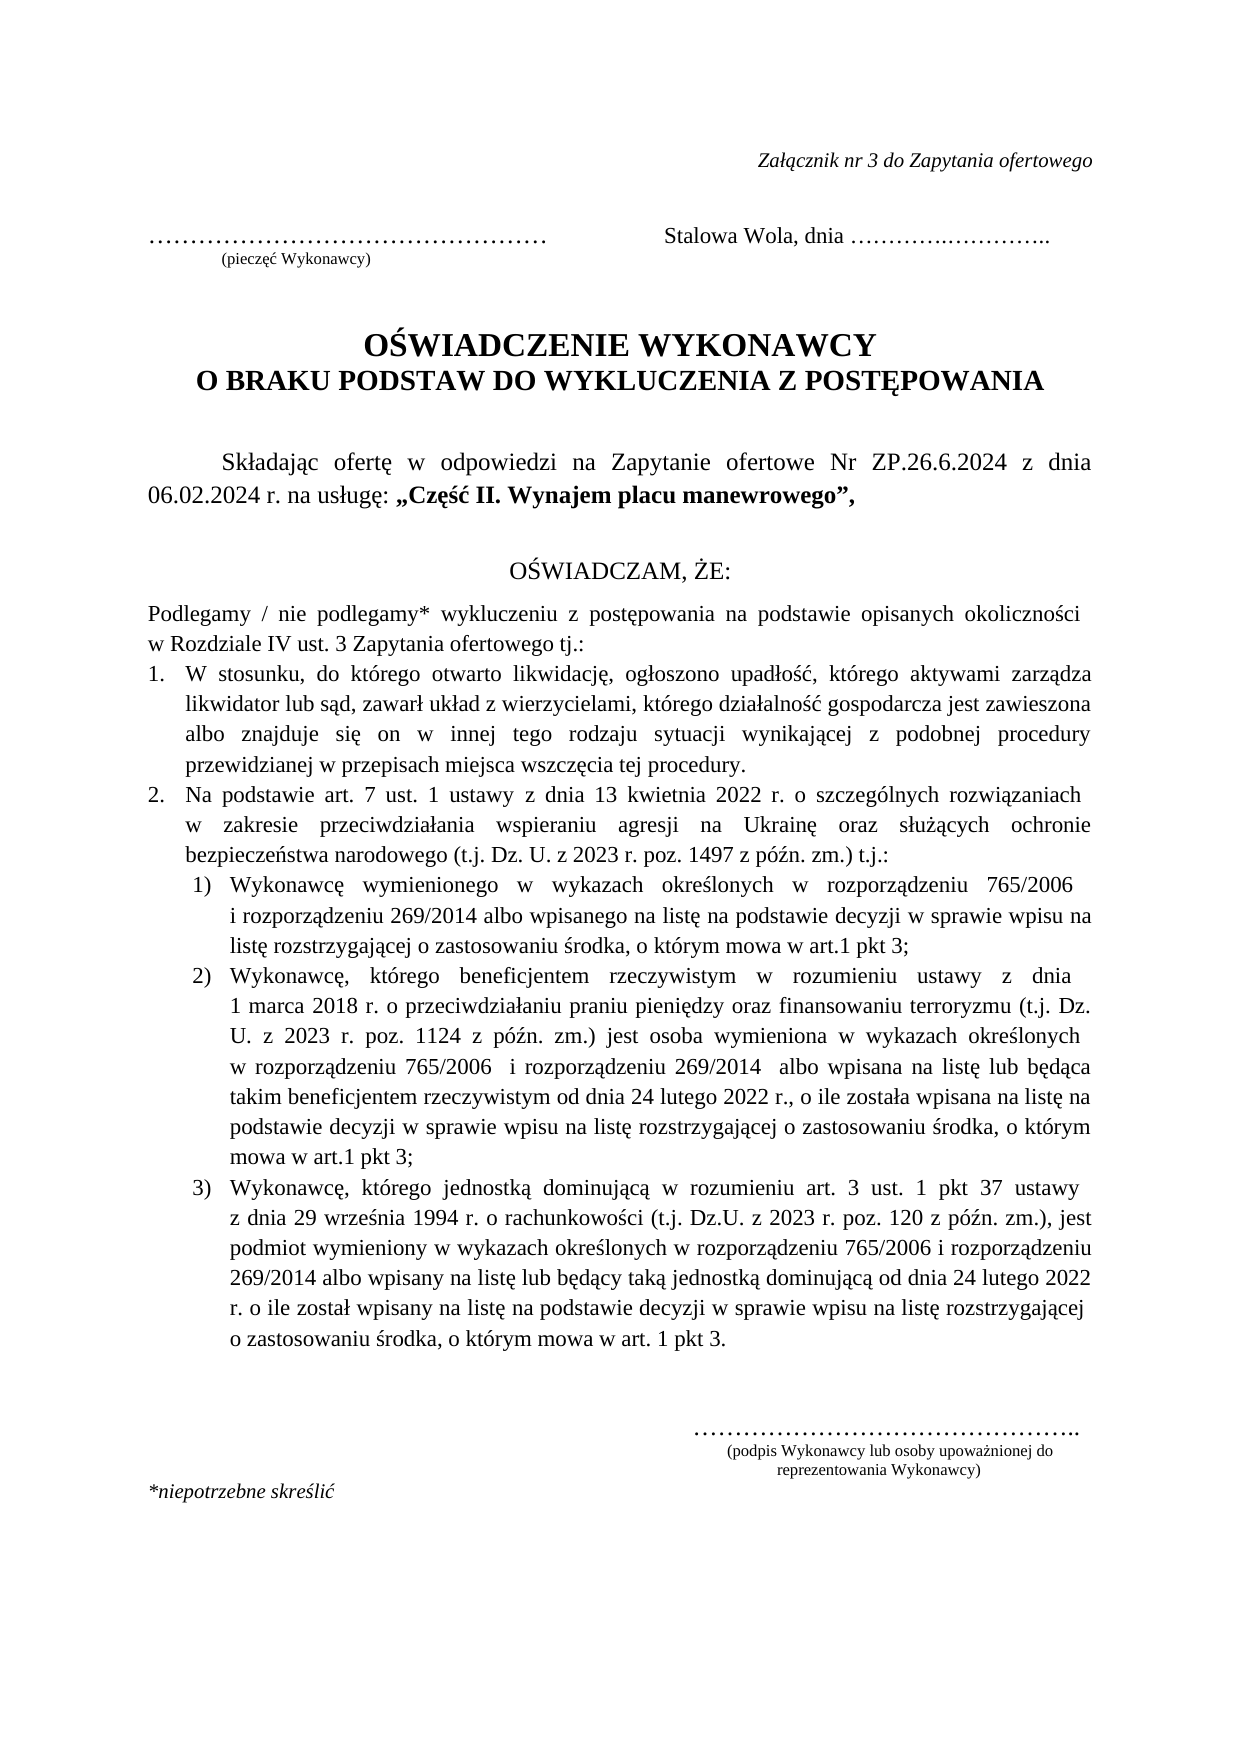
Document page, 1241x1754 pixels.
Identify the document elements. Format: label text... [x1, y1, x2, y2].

text (pieczęć Wykonawcy) [148, 248, 1093, 268]
list Na podstawie art. 7 ust. 1 ustawy z dnia 13 kwietnia 2022 r. o szczególnych rozwiązaniach w zakresie przeciwdziałania wspieraniu agresji na Ukrainę oraz służących ochronie bezpieczeństwa narodowego (t.j. Dz. U. z 2023 r. poz. 1497 z późn. zm.) t.j.: [148, 781, 1093, 868]
list Wykonawcę, którego jednostką dominującą w rozumieniu art. 3 ust. 1 pkt 37 ustawy z dnia 29 września 1994 r. o rachunkowości (t.j. Dz.U. z 2023 r. poz. 120 z późn. zm.), jest podmiot wymieniony w wykazach określonych w rozporządzeniu 765/2006 i rozporządzeniu 269/2014 albo wpisany na listę lub będący taką jednostką dominującą od dnia 24 lutego 2022 r. o ile został wpisany na listę na podstawie decyzji w sprawie wpisu na listę rozstrzygającej o zastosowaniu środka, o którym mowa w art. 1 pkt 3. [192, 1173, 1093, 1351]
list Wykonawcę, którego beneficjentem rzeczywistym w rozumieniu ustawy z dnia 1 marca 2018 r. o przeciwdziałaniu praniu pieniędzy oraz finansowaniu terroryzmu (t.j. Dz. U. z 2023 r. poz. 1124 z późn. zm.) jest osoba wymieniona w wykazach określonych w rozporządzeniu 765/2006 i rozporządzeniu 269/2014 albo wpisana na listę lub będąca takim beneficjentem rzeczywistym od dnia 24 lutego 2022 r., o ile została wpisana na listę na podstawie decyzji w sprawie wpisu na listę rozstrzygającej o zastosowaniu środka, o którym mowa w art.1 pkt 3; [192, 962, 1093, 1170]
list Wykonawcę wymienionego w wykazach określonych w rozporządzeniu 765/2006 i rozporządzeniu 269/2014 albo wpisanego na listę na podstawie decyzji w sprawie wpisu na listę rozstrzygającej o zastosowaniu środka, o którym mowa w art.1 pkt 3; [192, 871, 1093, 958]
text (podpis Wykonawcy lub osoby upoważnionej do reprezentowania Wykonawcy) [148, 1441, 1093, 1479]
list W stosunku, do którego otwarto likwidację, ogłoszono upadłość, którego aktywami zarządza likwidator lub sąd, zawarł układ z wierzycielami, którego działalność gospodarcza jest zawieszona albo znajduje się on w innej tego rodzaju sytuacji wynikającej z podobnej procedury przewidzianej w przepisach miejsca wszczęcia tej procedury. [148, 660, 1093, 777]
text *niepotrzebne skreślić [148, 1479, 1093, 1503]
text Załącznik nr 3 do Zapytania ofertowego [148, 148, 1093, 172]
text OŚWIADCZENIE WYKONAWCY [148, 325, 1093, 363]
text Podlegamy / nie podlegamy* wykluczeniu z postępowania na podstawie opisanych okoliczności w Rozdziale IV ust. 3 Zapytania ofertowego tj.: [148, 599, 1093, 656]
text O BRAKU PODSTAW DO WYKLUCZENIA Z POSTĘPOWANIA [148, 363, 1093, 397]
text ………………………………………… Stalowa Wola, dnia ………….………….. [148, 220, 1093, 248]
text OŚWIADCZAM, ŻE: [148, 556, 1093, 585]
text ……………………………………….. [679, 1412, 1093, 1441]
text Składając ofertę w odpowiedzi na Zapytanie ofertowe Nr ZP.26.6.2024 z dnia 06.02.2024 r. na usługę: „Część II. Wynajem placu manewrowego”, [148, 447, 1093, 509]
